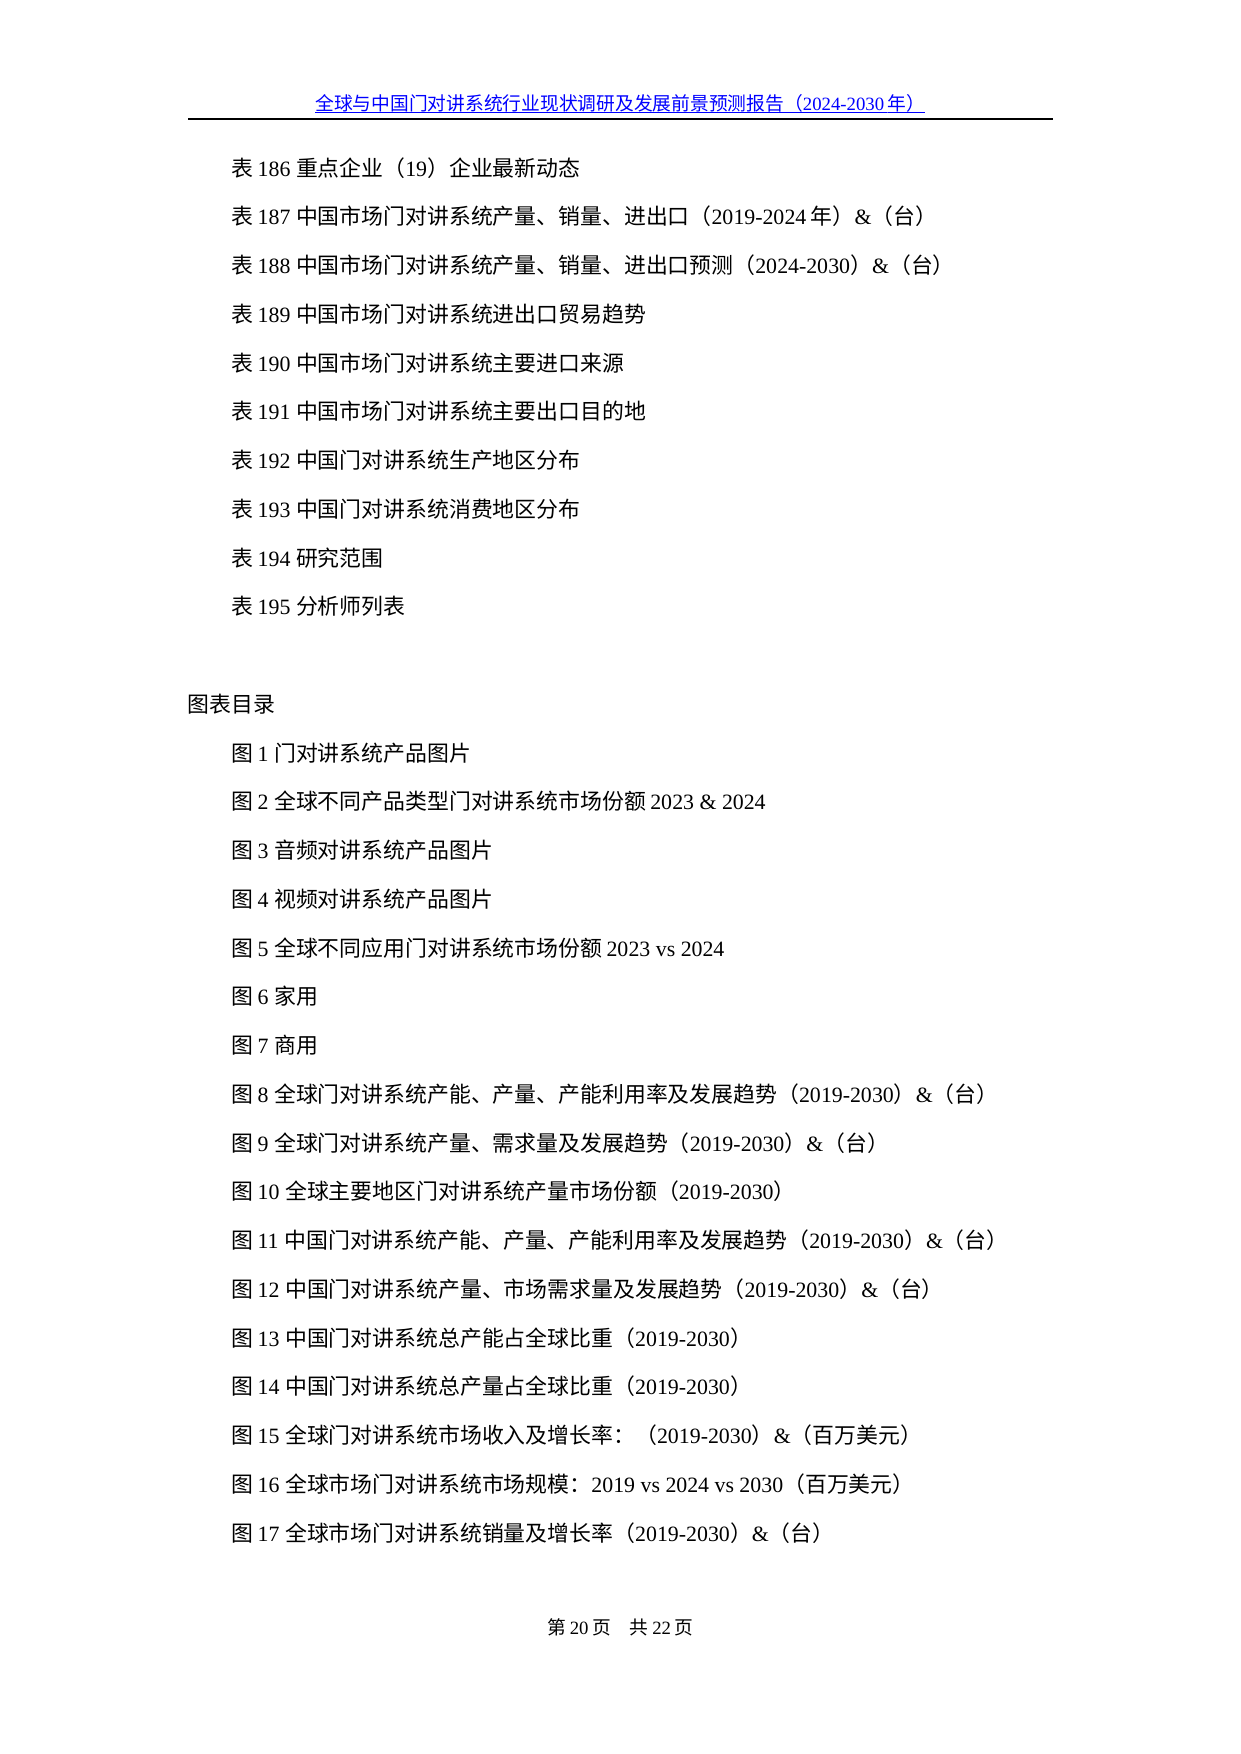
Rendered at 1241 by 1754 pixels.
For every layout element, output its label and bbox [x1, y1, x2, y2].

text [187, 150, 1053, 1548]
